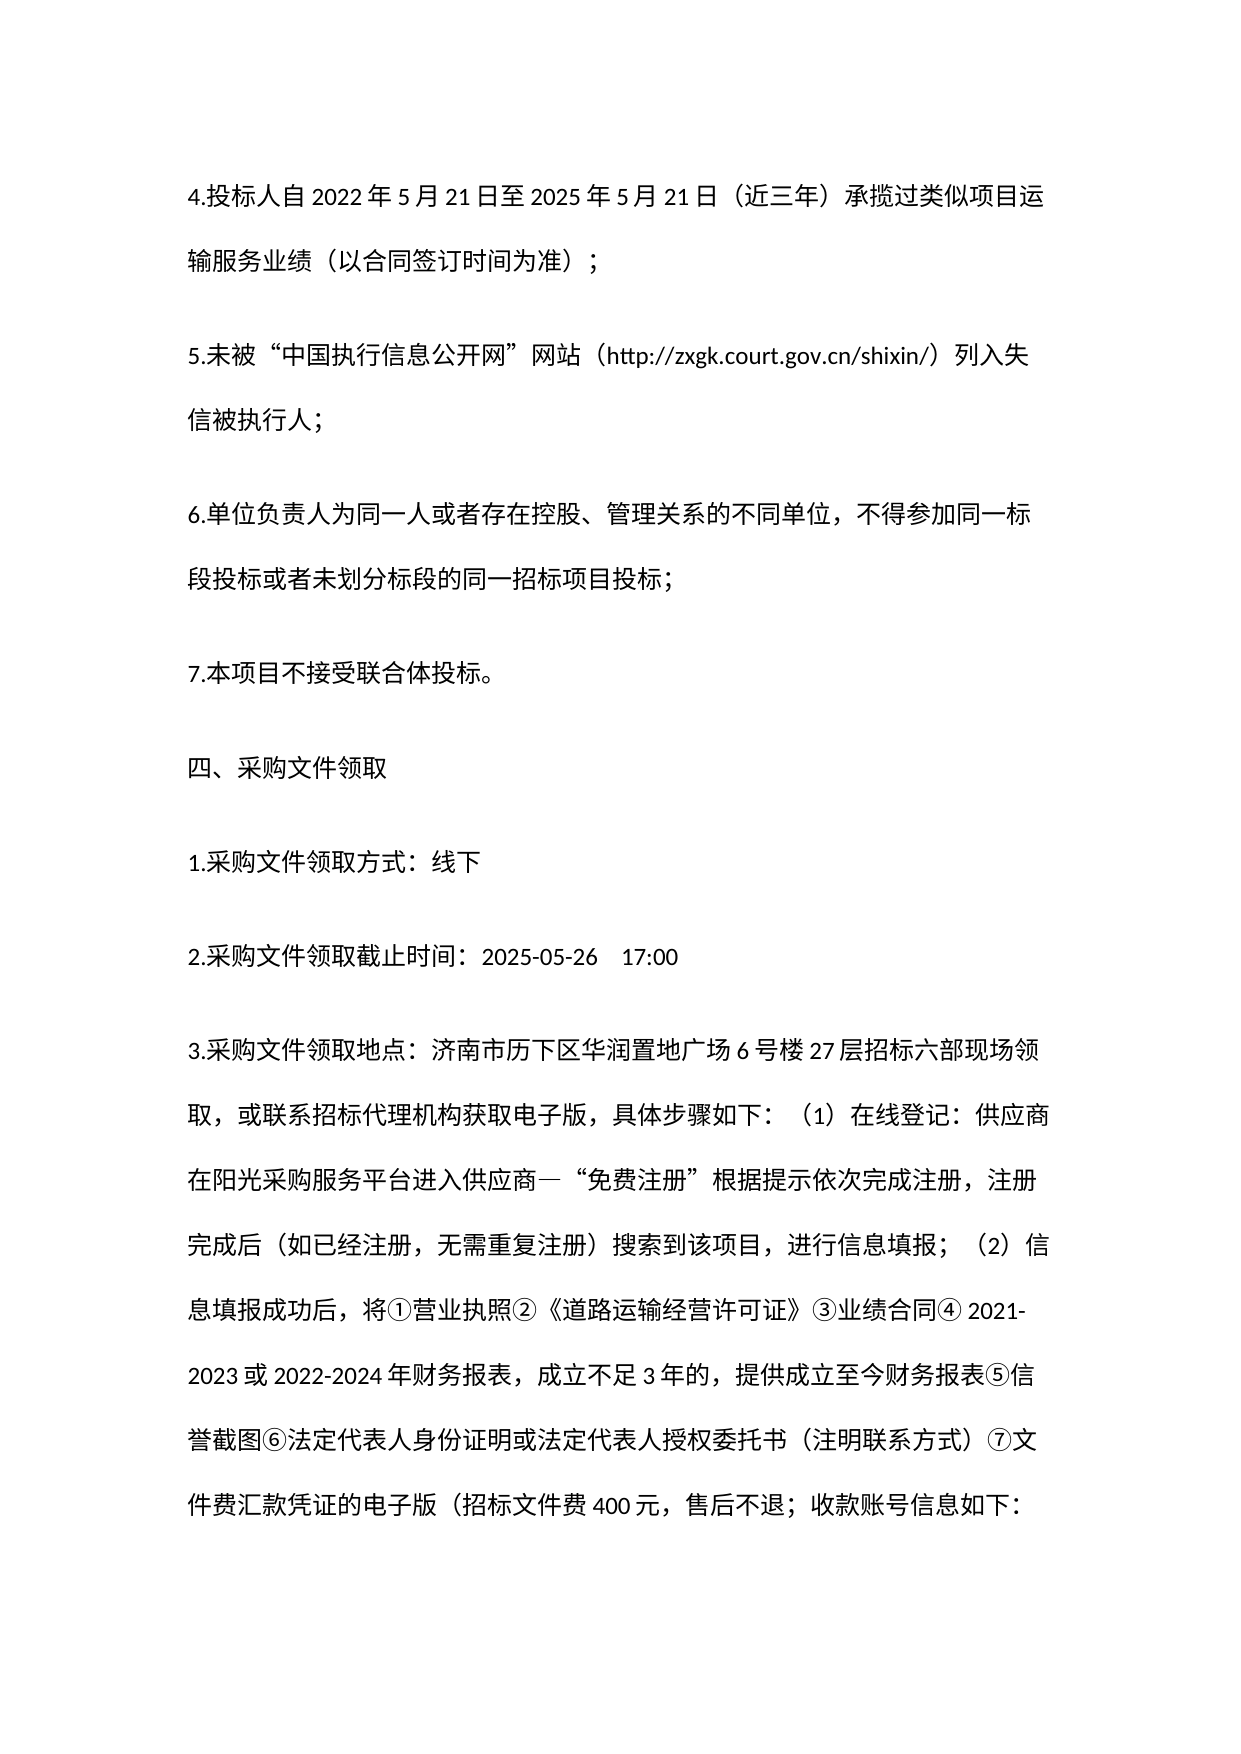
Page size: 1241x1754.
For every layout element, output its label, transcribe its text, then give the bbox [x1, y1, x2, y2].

text 四、采购文件领取 [187, 734, 1053, 799]
text 4.投标人自2022年5月21日至2025年5月21日（近三年）承揽过类似项目运输服务业绩（以合同签订时间为准）； [187, 162, 1053, 292]
text 6.单位负责人为同一人或者存在控股、管理关系的不同单位，不得参加同一标段投标或者未划分标段的同一招标项目投标； [187, 480, 1053, 610]
text 2.采购文件领取截止时间：2025-05-26 17:00 [187, 922, 1053, 987]
text 1.采购文件领取方式：线下 [187, 828, 1053, 893]
text 7.本项目不接受联合体投标。 [187, 639, 1053, 704]
text 5.未被“中国执行信息公开网”网站（http://zxgk.court.gov.cn/shixin/）列入失信被执行人； [187, 321, 1053, 451]
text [187, 1016, 1053, 1536]
